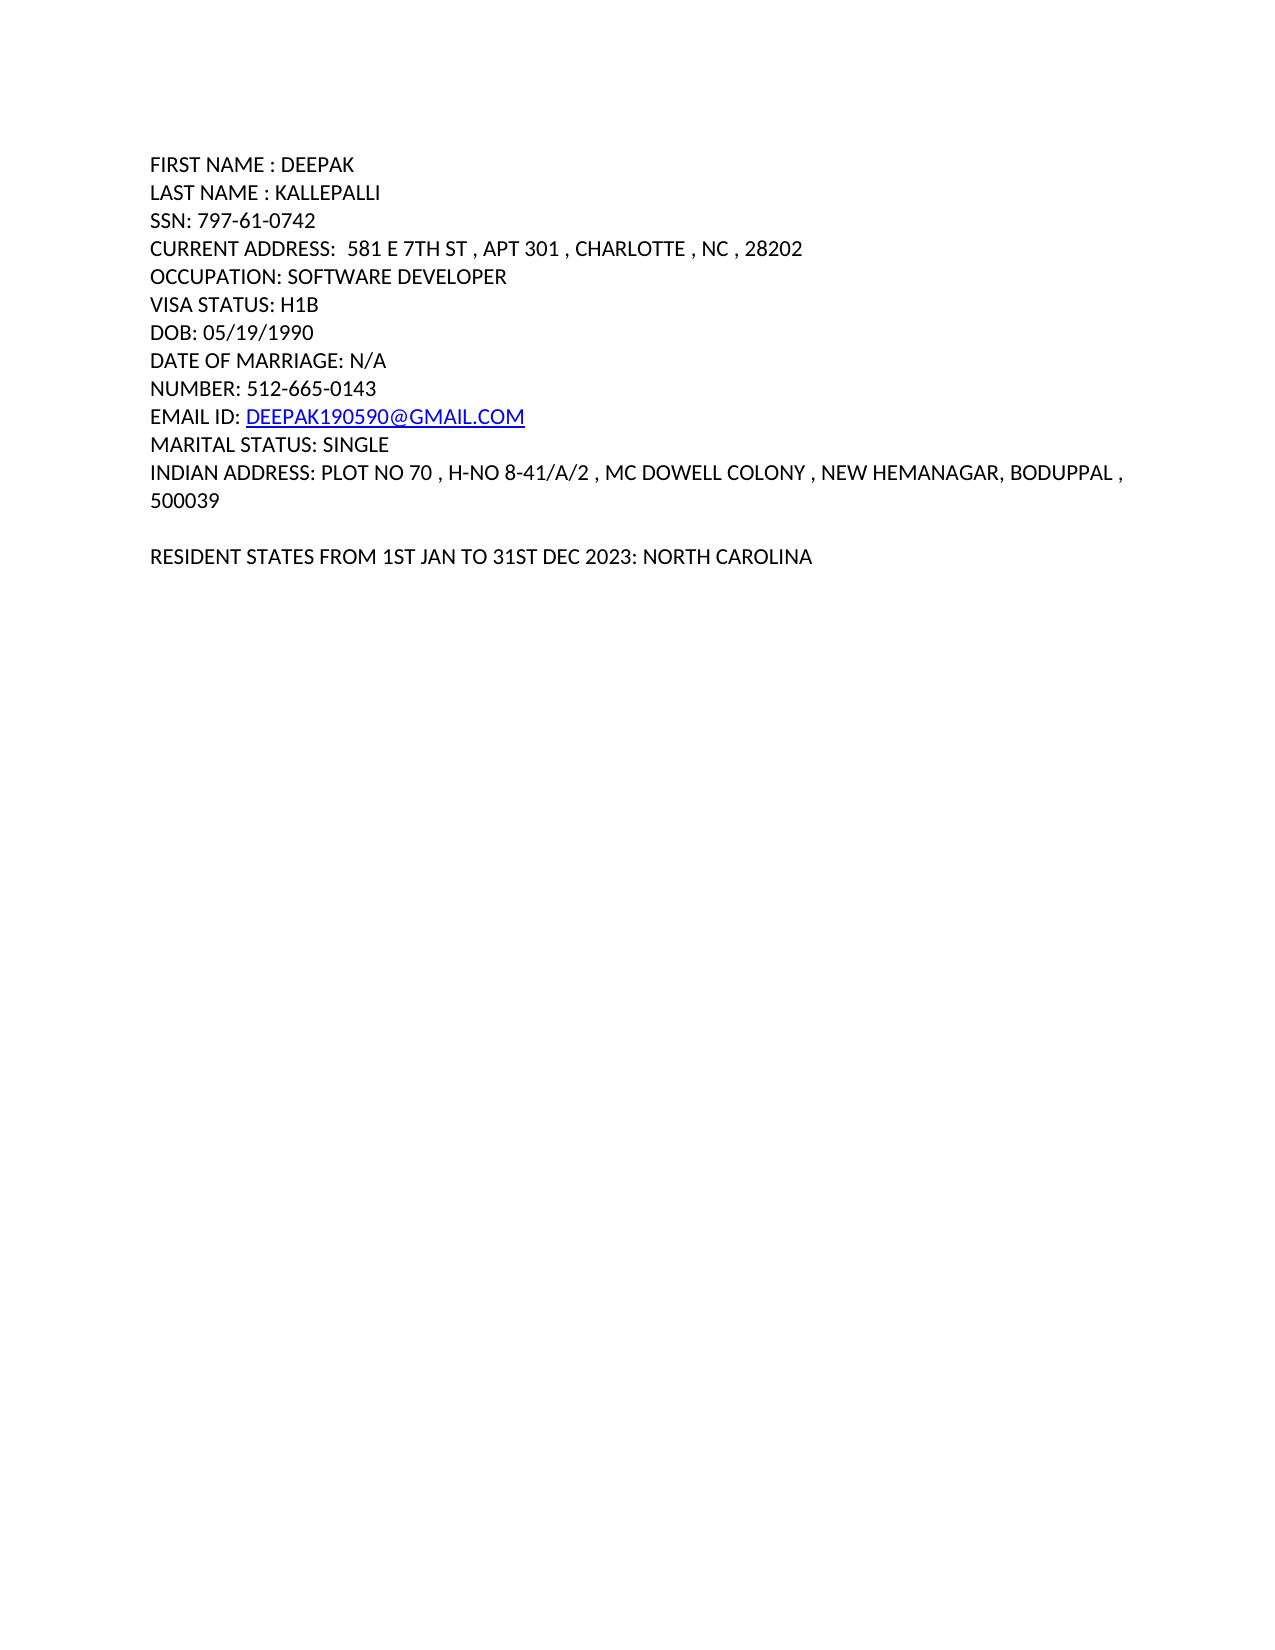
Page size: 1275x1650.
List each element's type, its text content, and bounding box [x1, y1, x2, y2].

text FIRST NAME : DEEPAK LAST NAME : KALLEPALLI SSN: 797-61-0742 CURRENT ADDRESS: 581 E 7TH ST , APT 301 , CHARLOTTE , NC , 28202 OCCUPATION: SOFTWARE DEVELOPER VISA STATUS: H1B DOB: 05/19/1990 DATE OF MARRIAGE: N/A NUMBER: 512-665-0143 EMAIL ID: DEEPAK190590@GMAIL.COM MARITAL STATUS: SINGLE INDIAN ADDRESS: PLOT NO 70 , H-NO 8-41/A/2 , MC DOWELL COLONY , NEW HEMANAGAR, BODUPPAL , 500039 RESIDENT STATES FROM 1ST JAN TO 31ST DEC 2023: NORTH CAROLINA [150, 150, 1125, 570]
